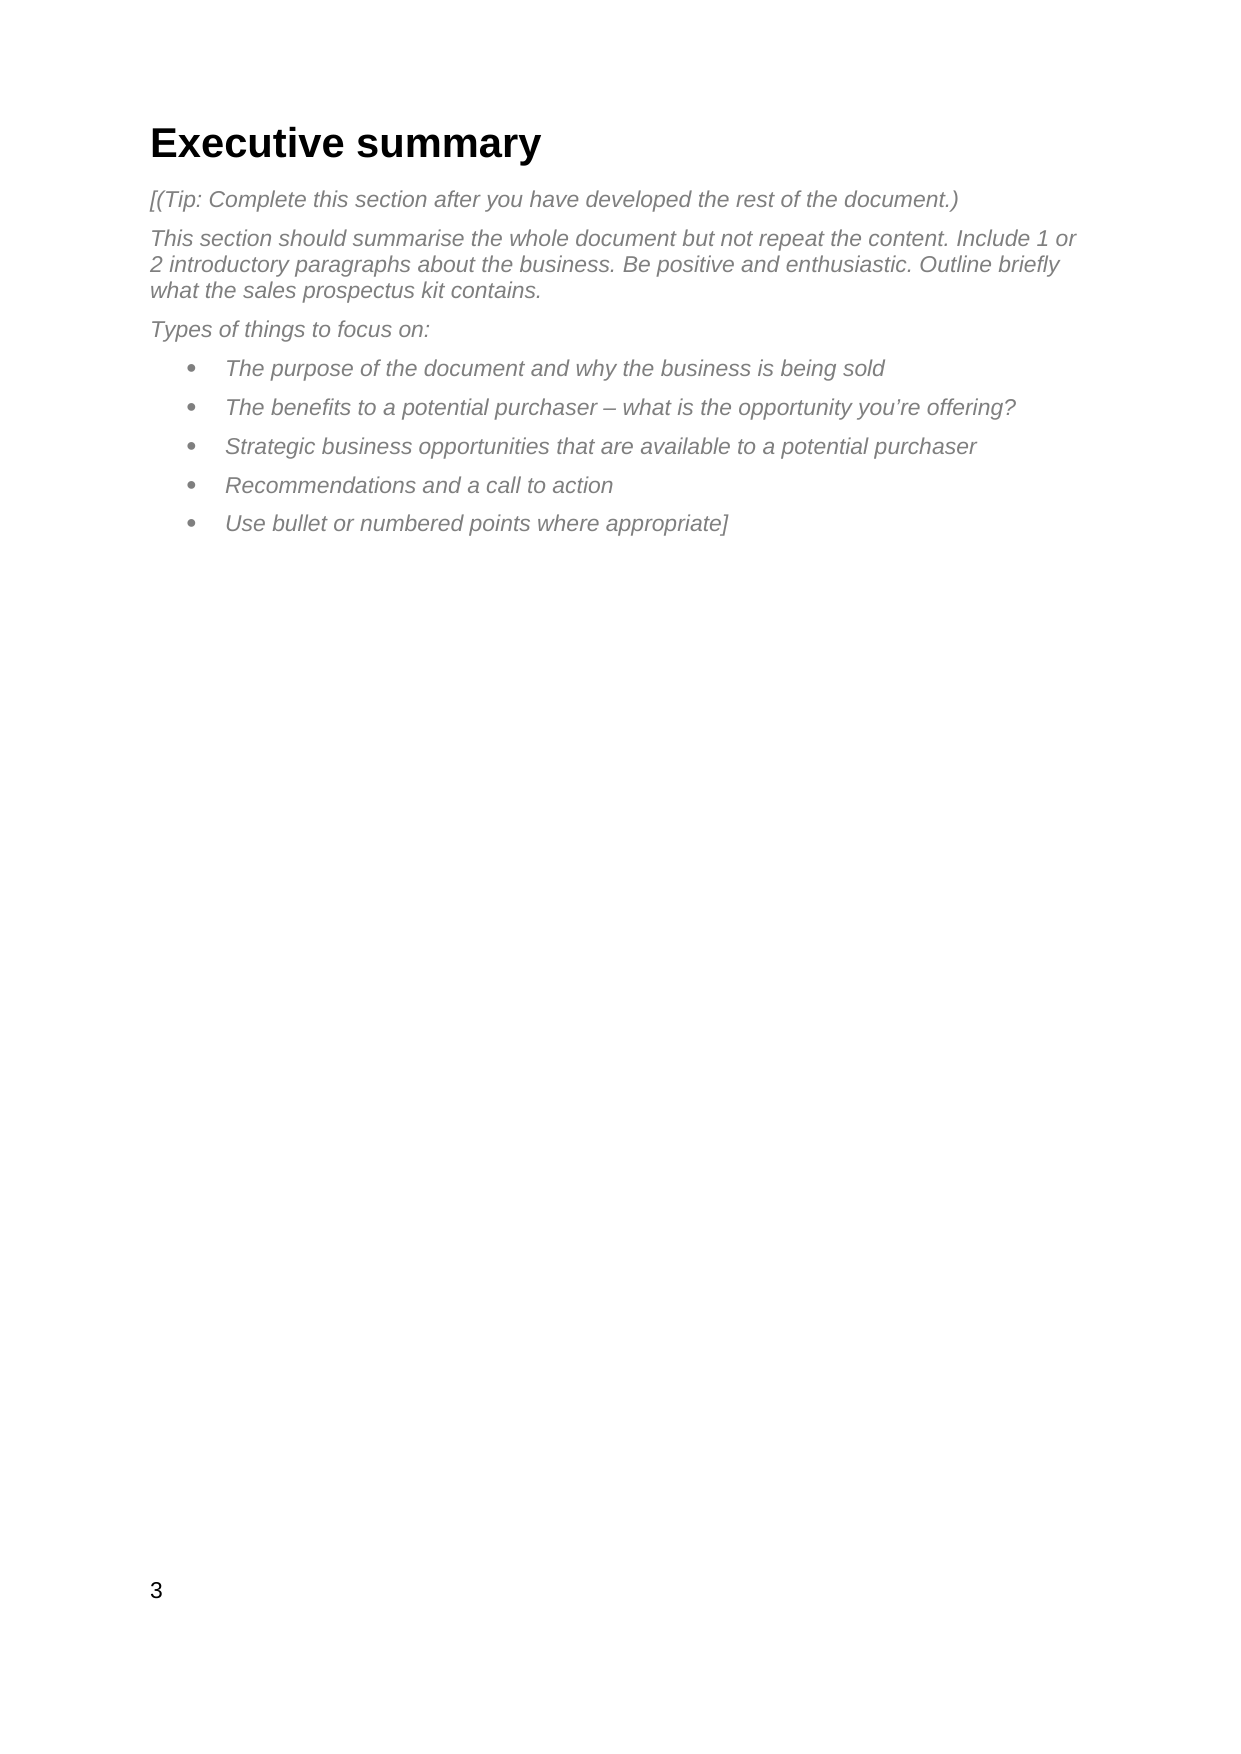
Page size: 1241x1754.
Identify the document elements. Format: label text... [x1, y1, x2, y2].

list Use bullet or numbered points where appropriate] [187, 510, 1090, 537]
list Recommendations and a call to action [187, 472, 1090, 498]
list The benefits to a potential purchaser – what is the opportunity you’re offering? [187, 394, 1090, 420]
text [(Tip: Complete this section after you have developed the rest of the document.) [150, 186, 1090, 212]
text This section should summarise the whole document but not repeat the content. Include 1 or 2 introductory paragraphs about the business. Be positive and enthusiastic. Outline briefly what the sales prospectus kit contains. [150, 224, 1090, 304]
text Types of things to focus on: [150, 316, 1090, 342]
subtitle Executive summary [150, 118, 1090, 166]
list Strategic business opportunities that are available to a potential purchaser [187, 433, 1090, 459]
list The purpose of the document and why the business is being sold [187, 355, 1090, 381]
